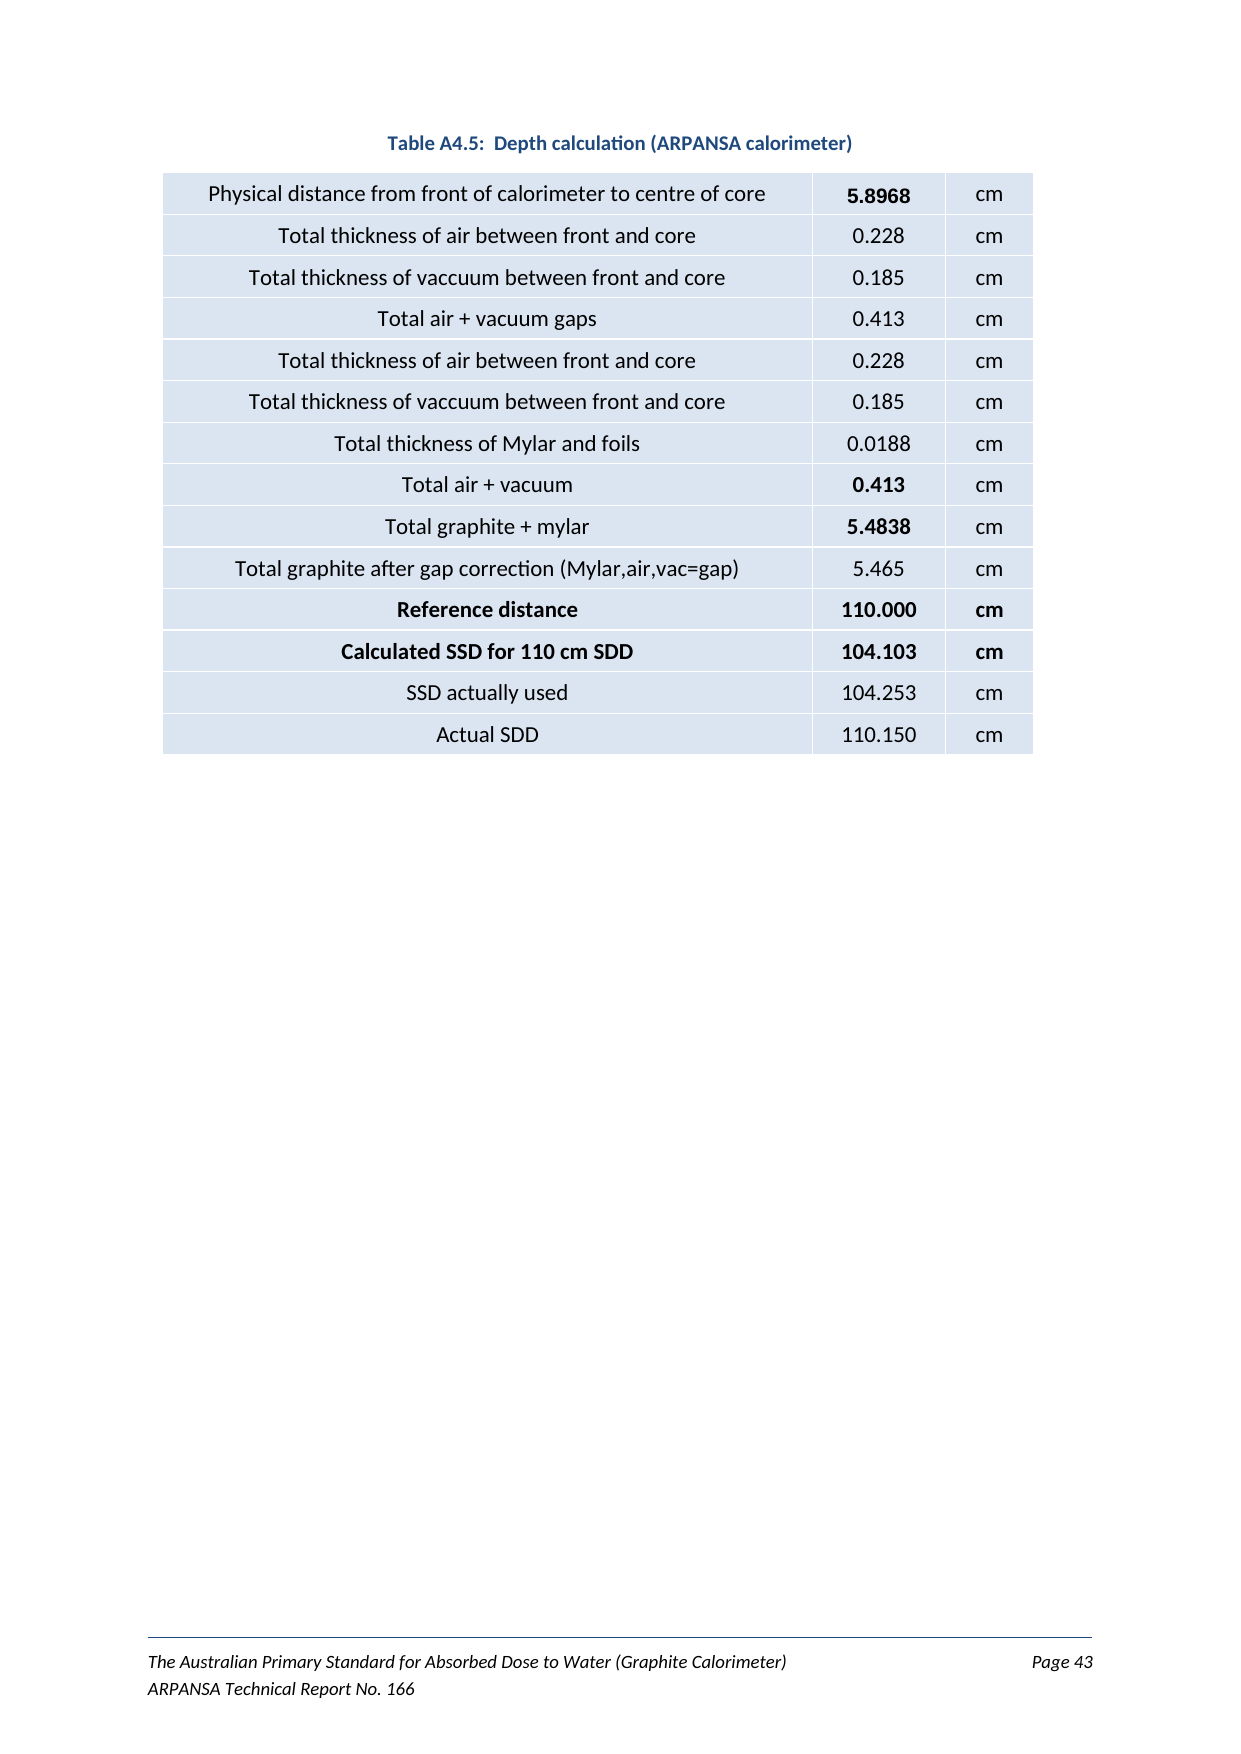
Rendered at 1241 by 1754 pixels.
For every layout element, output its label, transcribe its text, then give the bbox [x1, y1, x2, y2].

table_cell Total graphite + mylar [163, 506, 812, 546]
table_cell Total thickness of air between front and core [163, 340, 812, 380]
table_cell SSD actually used [163, 672, 812, 713]
table_header 5.8968 [813, 173, 945, 214]
table_cell cm [946, 672, 1033, 713]
table_cell 0.185 [813, 256, 945, 297]
table_cell cm [946, 215, 1033, 255]
table_cell 5.4838 [813, 506, 945, 546]
table_cell 0.228 [813, 215, 945, 255]
table_cell Actual SDD [163, 714, 812, 754]
text Table A4.5: Depth calculation (ARPANSA calorimeter) [148, 131, 1092, 156]
table_cell 0.0188 [813, 423, 945, 463]
table_cell 0.413 [813, 464, 945, 505]
table_cell Reference distance [163, 589, 812, 629]
table_cell Total thickness of vaccuum between front and core [163, 381, 812, 422]
table_cell cm [946, 298, 1033, 338]
table_cell cm [946, 464, 1033, 505]
table_cell Total graphite after gap correction (Mylar,air,vac=gap) [163, 548, 812, 588]
table_header Physical distance from front of calorimeter to centre of core [163, 173, 812, 214]
table_cell 104.103 [813, 631, 945, 671]
table_cell Calculated SSD for 110 cm SDD [163, 631, 812, 671]
table_cell cm [946, 506, 1033, 546]
table_cell Total air + vacuum [163, 464, 812, 505]
table_cell cm [946, 381, 1033, 422]
table_cell 110.150 [813, 714, 945, 754]
table_cell 110.000 [813, 589, 945, 629]
table_cell cm [946, 714, 1033, 754]
table_cell Total air + vacuum gaps [163, 298, 812, 338]
table_cell 104.253 [813, 672, 945, 713]
table_cell 0.413 [813, 298, 945, 338]
table_cell Total thickness of air between front and core [163, 215, 812, 255]
table_cell Total thickness of vaccuum between front and core [163, 256, 812, 297]
table_cell 5.465 [813, 548, 945, 588]
table_cell cm [946, 548, 1033, 588]
table_cell cm [946, 256, 1033, 297]
table_cell cm [946, 589, 1033, 629]
table_cell Total thickness of Mylar and foils [163, 423, 812, 463]
table_cell 0.185 [813, 381, 945, 422]
table_cell cm [946, 631, 1033, 671]
table_header cm [946, 173, 1033, 214]
table_cell cm [946, 423, 1033, 463]
table_cell 0.228 [813, 340, 945, 380]
table_cell cm [946, 340, 1033, 380]
